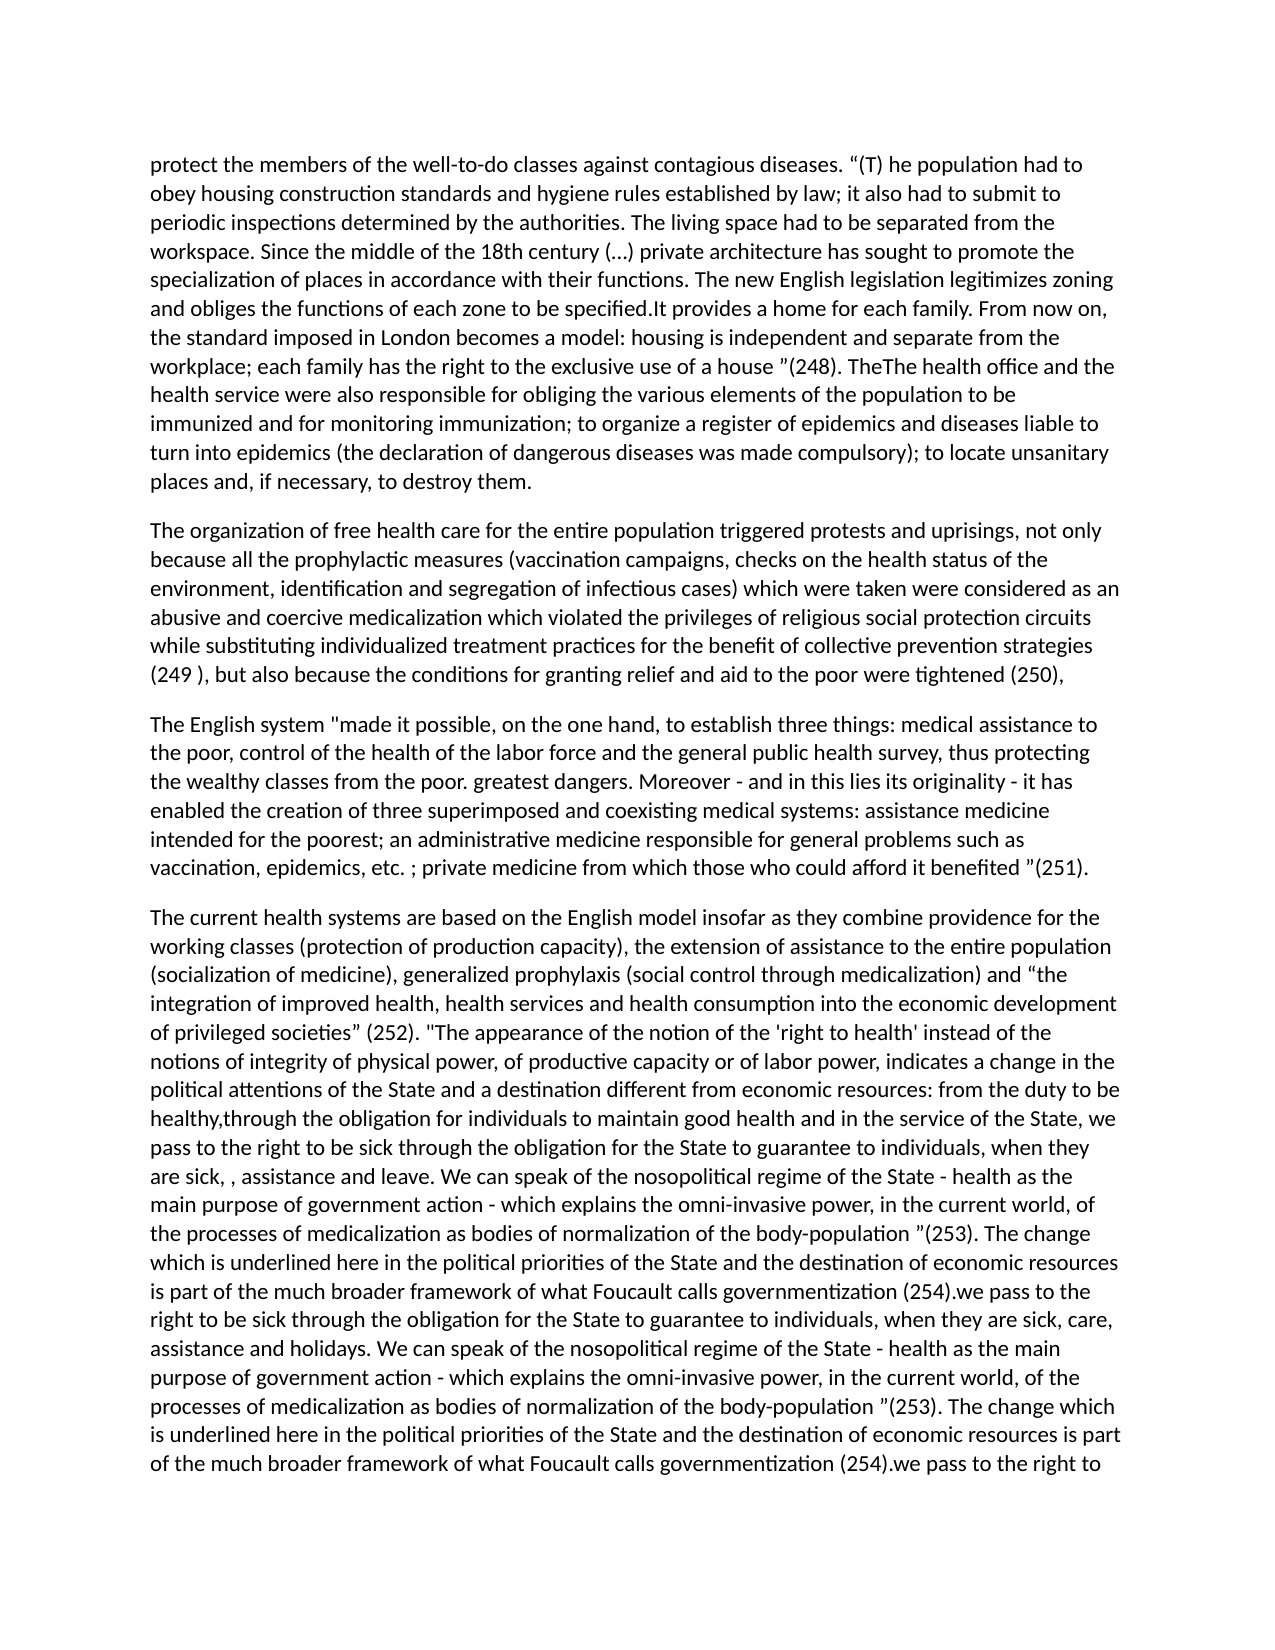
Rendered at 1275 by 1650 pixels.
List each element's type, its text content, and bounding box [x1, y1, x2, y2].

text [150, 150, 1125, 495]
text The organization of free health care for the entire population triggered protests and uprisings, not only because all the prophylactic measures (vaccination campaigns, checks on the health status of the environment, identification and segregation of infectious cases) which were taken were considered as an abusive and coercive medicalization which violated the privileges of religious social protection circuits while substituting individualized treatment practices for the benefit of collective prevention strategies (249 ), but also because the conditions for granting relief and aid to the poor were tightened (250), [150, 516, 1125, 688]
text The English system "made it possible, on the one hand, to establish three things: medical assistance to the poor, control of the health of the labor force and the general public health survey, thus protecting the wealthy classes from the poor. greatest dangers. Moreover - and in this lies its originality - it has enabled the creation of three superimposed and coexisting medical systems: assistance medicine intended for the poorest; an administrative medicine responsible for general problems such as vaccination, epidemics, etc. ; private medicine from which those who could afford it benefited ”(251). [150, 709, 1125, 882]
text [150, 902, 1125, 1477]
